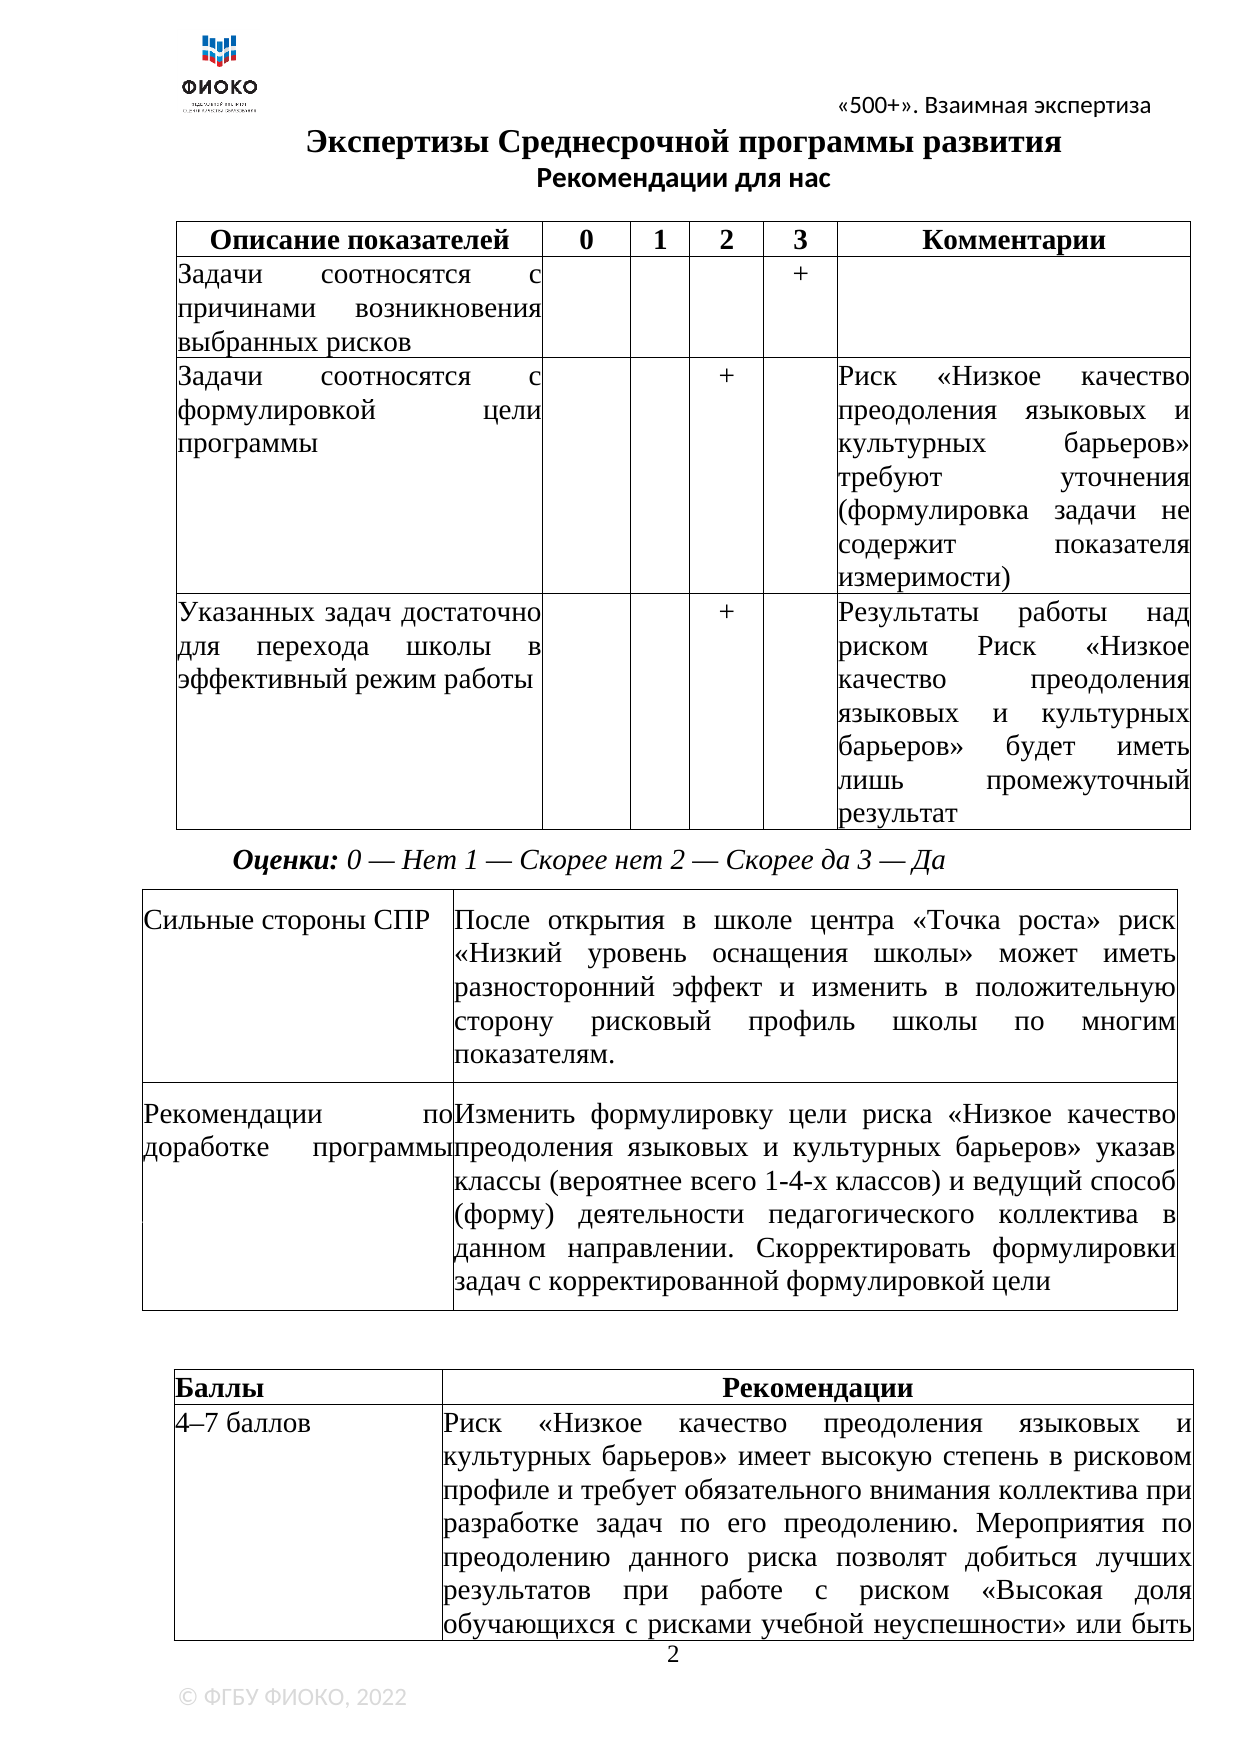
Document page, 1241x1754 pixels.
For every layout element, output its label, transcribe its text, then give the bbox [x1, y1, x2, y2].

table_cell [764, 594, 837, 829]
table_cell Изменить формулировку цели риска «Низкое качество преодоления языковых и культурных барьеров» указав классы (вероятнее всего 1-4-х классов) и ведущий способ (форму) деятельности педагогического коллектива в данном направлении. Скорректировать формулировки задач с корректированной формулировкой цели [454, 1083, 1177, 1309]
table_cell Результаты работы над риском Риск «Низкое качество преодоления языковых и культурных барьеров» будет иметь лишь промежуточный результат [838, 594, 1190, 829]
table_cell 4–7 баллов [175, 1405, 442, 1639]
table_header 2 [690, 222, 763, 256]
table_cell + [764, 257, 837, 357]
table_cell [543, 257, 630, 357]
table_cell + [690, 594, 763, 829]
table_cell [631, 358, 689, 593]
table_header 1 [631, 222, 689, 256]
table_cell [443, 1405, 1193, 1639]
table_cell [631, 257, 689, 357]
table_cell [543, 358, 630, 593]
table_cell Задачи соотносятся с формулировкой цели программы [177, 358, 542, 593]
table_cell + [690, 358, 763, 593]
text Рекомендации для нас [158, 159, 1209, 195]
table_cell [764, 358, 837, 593]
table_header Сильные стороны СПР [143, 890, 453, 1082]
table_cell Риск «Низкое качество преодоления языковых и культурных барьеров» требуют уточнения (формулировка задачи не содержит показателя измеримости) [838, 358, 1190, 593]
table_header 0 [543, 222, 630, 256]
table_cell [690, 257, 763, 357]
subtitle Экспертизы Среднесрочной программы развития [158, 121, 1209, 159]
table_header Рекомендации [443, 1370, 1193, 1404]
table_cell Рекомендации по доработке программы Описание того, что можно исправить, какие направления нужно усилить [143, 1083, 453, 1309]
table_header Комментарии [838, 222, 1190, 256]
table_header 3 [764, 222, 837, 256]
table_header Описание показателей [177, 222, 542, 256]
table_cell Указанных задач достаточно для перехода школы в эффективный режим работы [177, 594, 542, 829]
table_cell Задачи соотносятся с причинами возникновения выбранных рисков [177, 257, 542, 357]
text Оценки: 0 — Нет 1 — Скорее нет 2 — Скорее да 3 — Да [158, 842, 1209, 876]
table_cell [838, 257, 1190, 357]
picture [177, 29, 261, 113]
table_cell [543, 594, 630, 829]
table_header Баллы [175, 1370, 442, 1404]
table_cell [631, 594, 689, 829]
table_header После открытия в школе центра «Точка роста» риск «Низкий уровень оснащения школы» может иметь разносторонний эффект и изменить в положительную сторону рисковый профиль школы по многим показателям. [454, 890, 1177, 1082]
